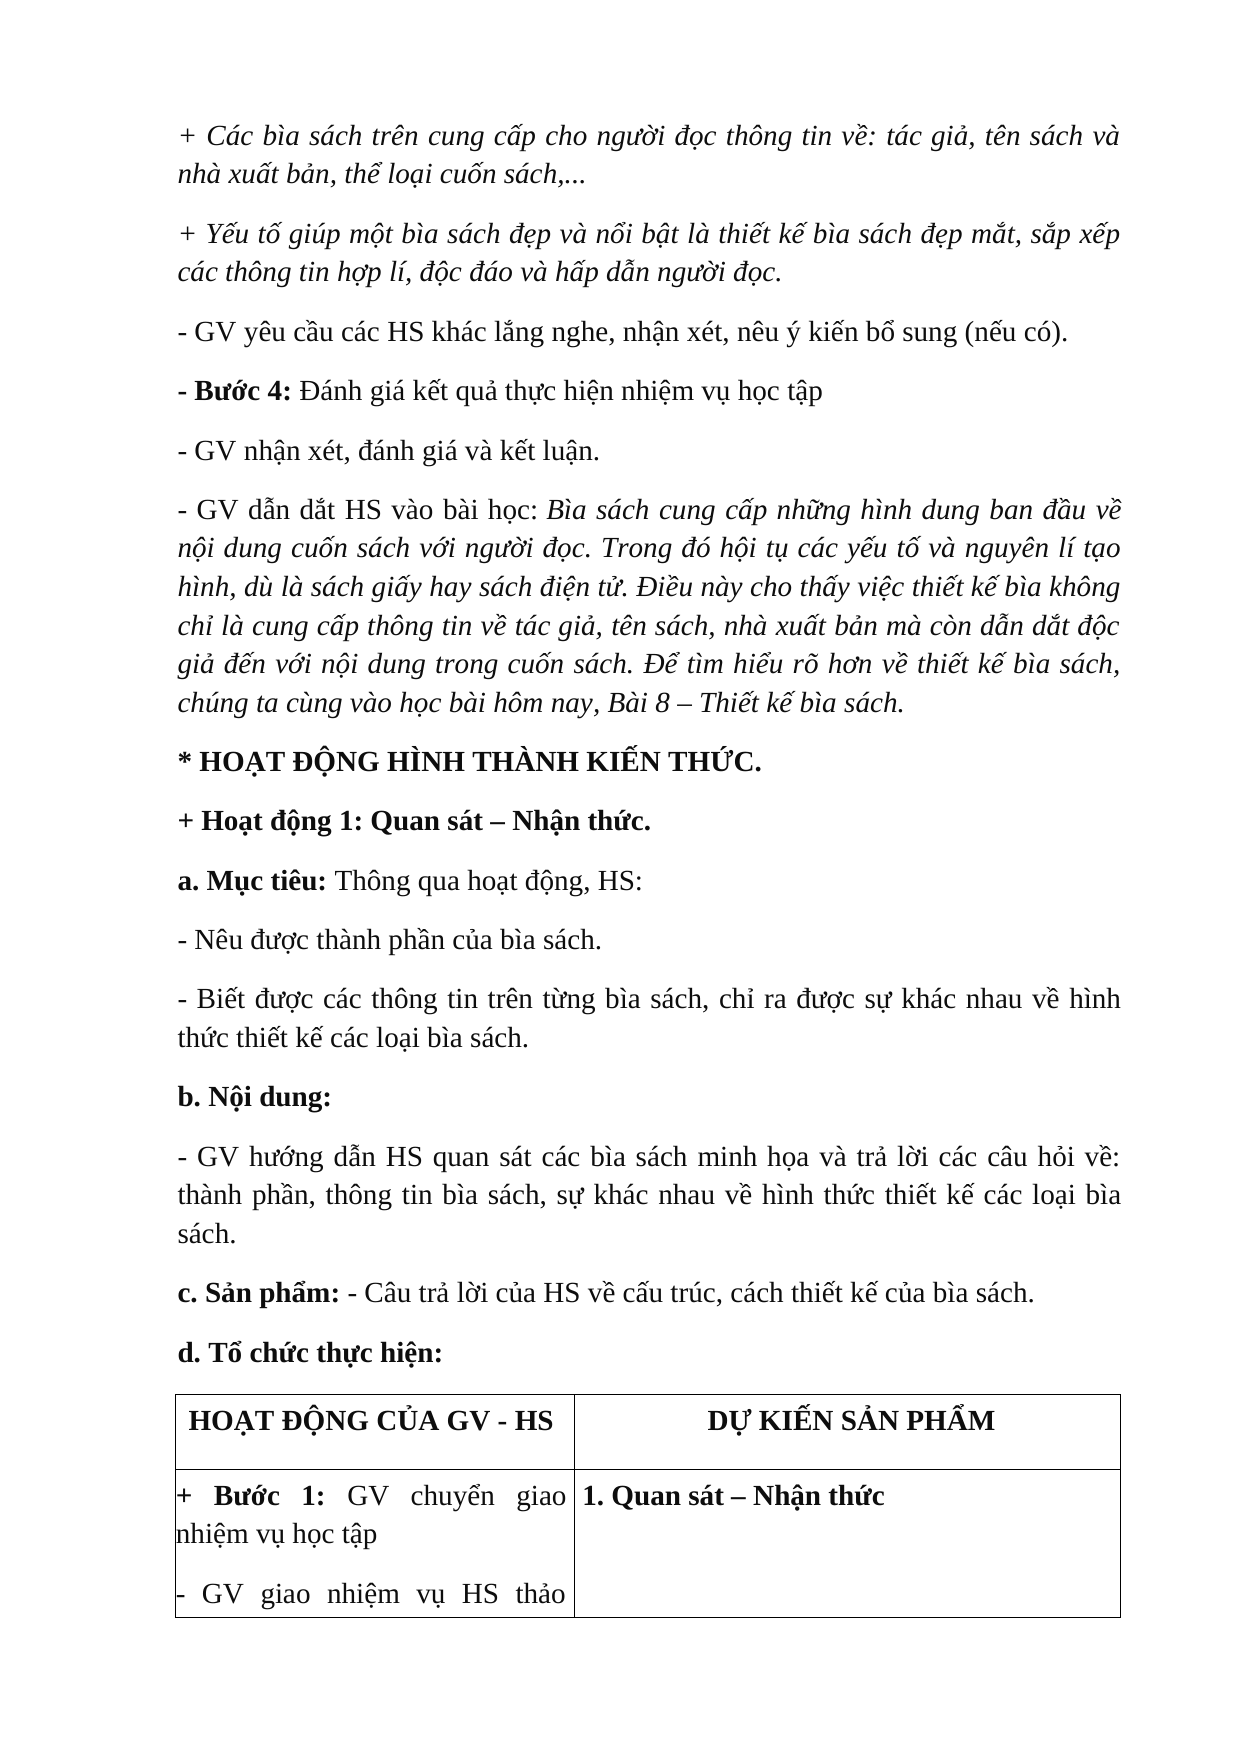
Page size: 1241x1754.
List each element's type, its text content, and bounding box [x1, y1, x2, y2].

text - GV dẫn dắt HS vào bài học: Bìa sách cung cấp những hình dung ban đầu về nội dung cuốn sách với người đọc. Trong đó hội tụ các yếu tố và nguyên lí tạo hình, dù là sách giấy hay sách điện tử. Điều này cho thấy việc thiết kế bìa không chỉ là cung cấp thông tin về tác giả, tên sách, nhà xuất bản mà còn dẫn dắt độc giả đến với nội dung trong cuốn sách. Để tìm hiểu rõ hơn về thiết kế bìa sách, chúng ta cùng vào học bài hôm nay, Bài 8 – Thiết kế bìa sách. [177, 492, 1122, 718]
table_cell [176, 1470, 574, 1617]
text * HOẠT ĐỘNG HÌNH THÀNH KIẾN THỨC. [177, 744, 1122, 778]
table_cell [575, 1470, 1120, 1617]
text a. Mục tiêu: Thông qua hoạt động, HS: [177, 863, 1122, 896]
text + Các bìa sách trên cung cấp cho người đọc thông tin về: tác giả, tên sách và nhà xuất bản, thể loại cuốn sách,... [177, 118, 1122, 190]
text - Bước 4: Đánh giá kết quả thực hiện nhiệm vụ học tập [177, 373, 1122, 407]
text - GV hướng dẫn HS quan sát các bìa sách minh họa và trả lời các câu hỏi về: thành phần, thông tin bìa sách, sự khác nhau về hình thức thiết kế các loại bìa sách. [177, 1139, 1122, 1249]
text + Yếu tố giúp một bìa sách đẹp và nổi bật là thiết kế bìa sách đẹp mắt, sắp xếp các thông tin hợp lí, độc đáo và hấp dẫn người đọc. [177, 216, 1122, 288]
text d. Tổ chức thực hiện: [177, 1335, 1122, 1368]
table_header DỰ KIẾN SẢN PHẨM [575, 1395, 1120, 1469]
table_header HOẠT ĐỘNG CỦA GV - HS [176, 1395, 574, 1469]
text + Hoạt động 1: Quan sát – Nhận thức. [177, 803, 1122, 837]
text - Nêu được thành phần của bìa sách. [177, 922, 1122, 956]
text c. Sản phẩm: - Câu trả lời của HS về cấu trúc, cách thiết kế của bìa sách. [177, 1275, 1122, 1309]
text b. Nội dung: [177, 1079, 1122, 1113]
text - Biết được các thông tin trên từng bìa sách, chỉ ra được sự khác nhau về hình thức thiết kế các loại bìa sách. [177, 982, 1122, 1054]
text - GV nhận xét, đánh giá và kết luận. [177, 433, 1122, 466]
text - GV yêu cầu các HS khác lắng nghe, nhận xét, nêu ý kiến bổ sung (nếu có). [177, 314, 1122, 347]
